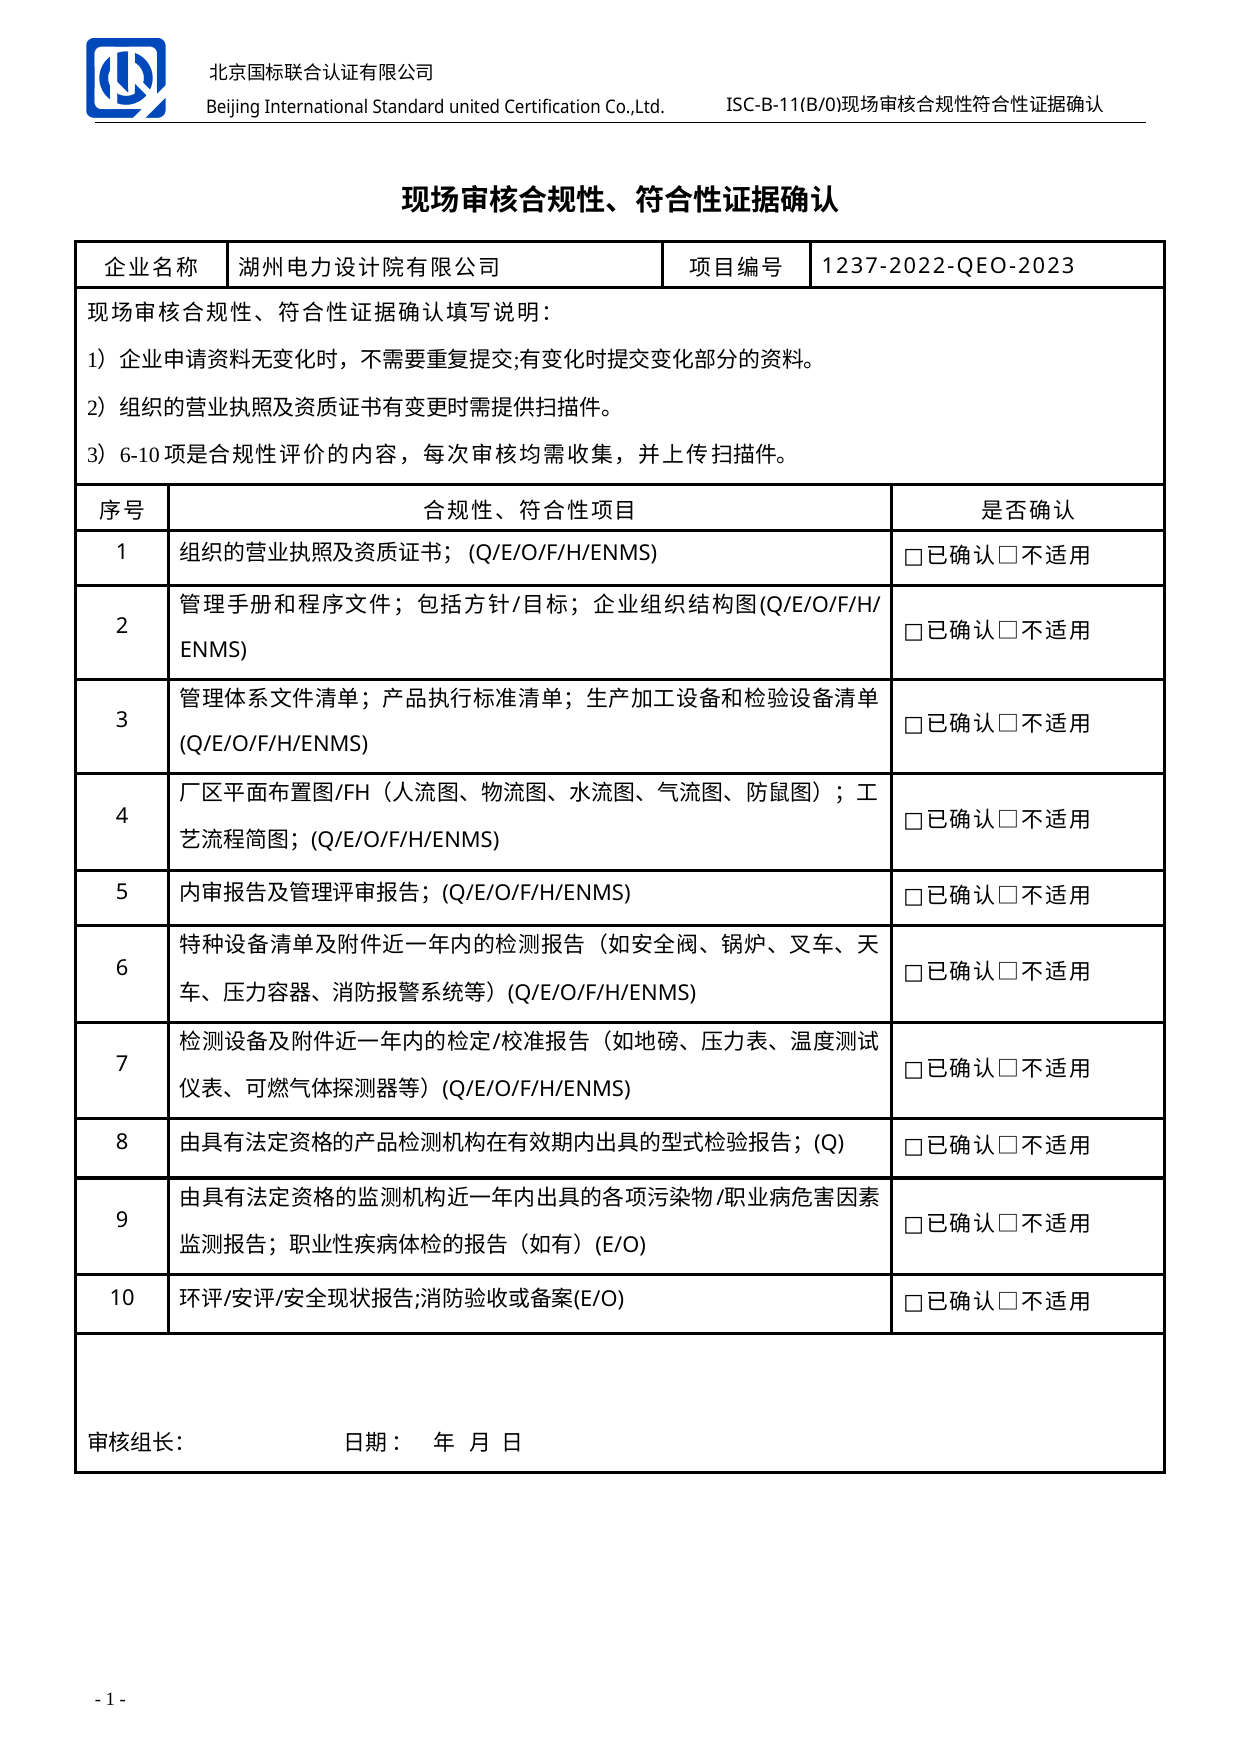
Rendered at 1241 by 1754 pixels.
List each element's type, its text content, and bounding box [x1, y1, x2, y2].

table_cell □已确认□不适用 [893, 1180, 1163, 1273]
table_cell □已确认□不适用 [893, 1276, 1163, 1332]
table_cell 由具有法定资格的产品检测机构在有效期内出具的型式检验报告；(Q) [170, 1120, 890, 1176]
table_cell 5 [77, 872, 167, 924]
table_cell 管理体系文件清单；产品执行标准清单；生产加工设备和检验设备清单(Q/E/O/F/H/ENMS) [170, 681, 890, 772]
table_cell 现场审核合规性、符合性证据确认填写说明： 1）企业申请资料无变化时，不需要重复提交;有变化时提交变化部分的资料。 2）组织的营业执照及资质证书有变更时需提供扫描件。 3）6-10项是合规性评价的内容，每次审核均需收集，并上传扫描件。 [77, 289, 1163, 483]
table_cell 3 [77, 681, 167, 772]
table_header 湖州电力设计院有限公司 [229, 243, 661, 286]
table_cell 9 [77, 1180, 167, 1273]
table_cell 合规性、符合性项目 [170, 486, 890, 529]
table_cell 审核组长： 日期 ： 年 月 日 [77, 1335, 1163, 1471]
table_cell 环评/安评/安全现状报告;消防验收或备案(E/O) [170, 1276, 890, 1332]
table_cell □已确认□不适用 [893, 532, 1163, 584]
table_cell 内审报告及管理评审报告；(Q/E/O/F/H/ENMS) [170, 872, 890, 924]
table_cell □已确认□不适用 [893, 681, 1163, 772]
table_cell □已确认□不适用 [893, 927, 1163, 1021]
table_cell 8 [77, 1120, 167, 1176]
table_cell 特种设备清单及附件近一年内的检测报告（如安全阀、锅炉、叉车、天车、压力容器、消防报警系统等）(Q/E/O/F/H/ENMS) [170, 927, 890, 1021]
table_header 1237-2022-QEO-2023 [812, 243, 1163, 286]
table_header 项目编号 [664, 243, 809, 286]
table_cell 序号 [77, 486, 167, 529]
table_cell 由具有法定资格的监测机构近一年内出具的各项污染物/职业病危害因素监测报告；职业性疾病体检的报告（如有）(E/O) [170, 1180, 890, 1273]
table_cell 管理手册和程序文件；包括方针/目标；企业组织结构图(Q/E/O/F/H/ENMS) [170, 587, 890, 678]
table_cell 组织的营业执照及资质证书； (Q/E/O/F/H/ENMS) [170, 532, 890, 584]
table_cell 7 [77, 1024, 167, 1117]
table_cell □已确认□不适用 [893, 1120, 1163, 1176]
table_cell 检测设备及附件近一年内的检定/校准报告（如地磅、压力表、温度测试仪表、可燃气体探测器等）(Q/E/O/F/H/ENMS) [170, 1024, 890, 1117]
picture [86, 38, 166, 118]
table_cell 厂区平面布置图/FH（人流图、物流图、水流图、气流图、防鼠图）；工艺流程简图；(Q/E/O/F/H/ENMS) [170, 775, 890, 868]
table_cell □已确认□不适用 [893, 775, 1163, 868]
table_header 企业名称 [77, 243, 226, 286]
table_cell 6 [77, 927, 167, 1021]
table_cell 10 [77, 1276, 167, 1332]
table_cell □已确认□不适用 [893, 587, 1163, 678]
table_cell 2 [77, 587, 167, 678]
table_cell 4 [77, 775, 167, 868]
table_cell 1 [77, 532, 167, 584]
table_cell 是否确认 [893, 486, 1163, 529]
table_cell □已确认□不适用 [893, 872, 1163, 924]
text 现场审核合规性、符合性证据确认 [94, 177, 1146, 219]
table_cell □已确认□不适用 [893, 1024, 1163, 1117]
